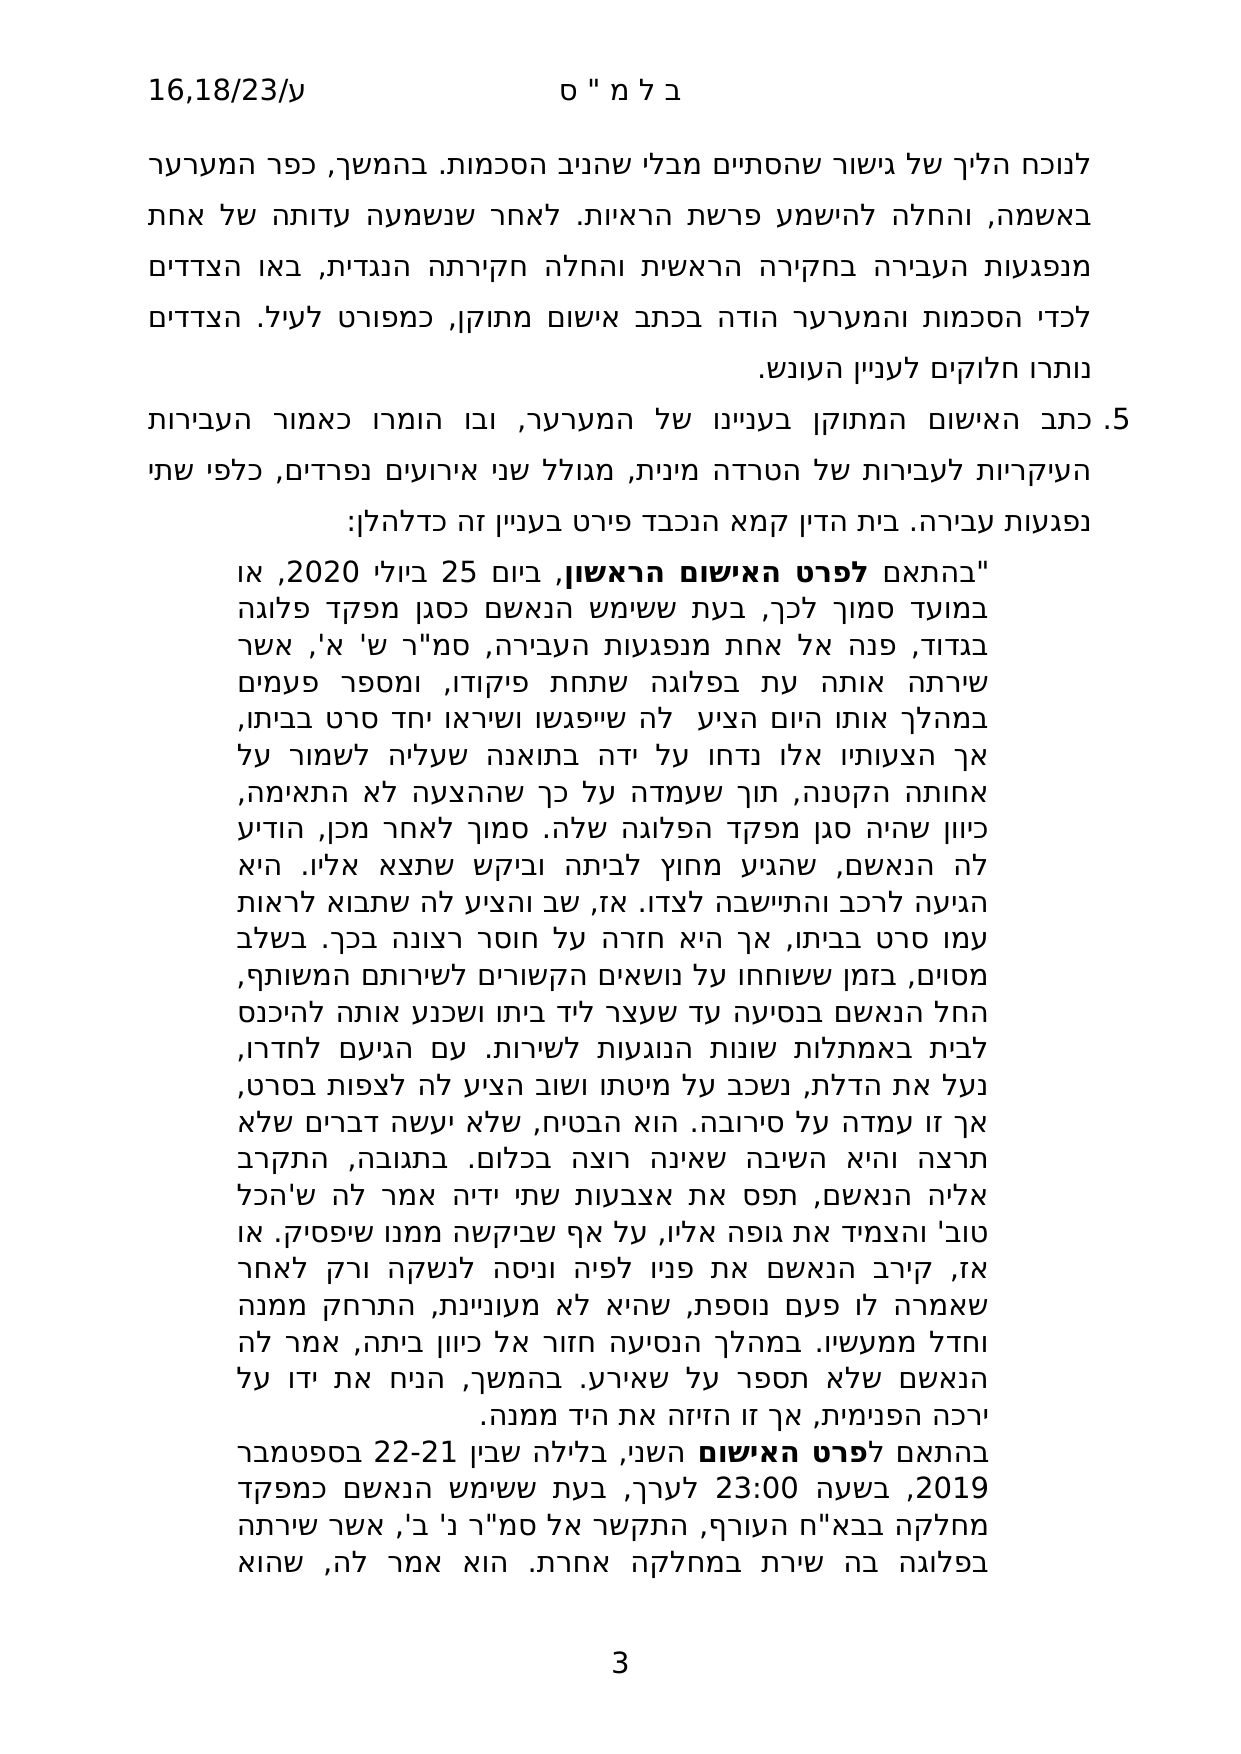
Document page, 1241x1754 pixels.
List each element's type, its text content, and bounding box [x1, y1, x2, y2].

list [236, 1435, 989, 1579]
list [148, 148, 1093, 385]
list כתב האישום המתוקן בעניינו של המערער, ובו הומרו כאמור העבירות העיקריות לעבירות של הטרדה מינית, מגולל שני אירועים נפרדים, כלפי שתי נפגעות עבירה. בית הדין קמא הנכבד פירט בעניין זה כדלהלן: [148, 402, 1093, 538]
list "בהתאם לפרט האישום הראשון, ביום 25 ביולי 2020, או במועד סמוך לכך, בעת ששימש הנאשם כסגן מפקד פלוגה בגדוד, פנה אל אחת מנפגעות העבירה, סמ"ר ש' א', אשר שירתה אותה עת בפלוגה שתחת פיקודו, ומספר פעמים במהלך אותו היום הציע לה שייפגשו ושיראו יחד סרט בביתו, אך הצעותיו אלו נדחו על ידה בתואנה שעליה לשמור על אחותה הקטנה, תוך שעמדה על כך שההצעה לא התאימה, כיוון שהיה סגן מפקד הפלוגה שלה. סמוך לאחר מכן, הודיע לה הנאשם, שהגיע מחוץ לביתה וביקש שתצא אליו. היא הגיעה לרכב והתיישבה לצדו. אז, שב והציע לה שתבוא לראות עמו סרט בביתו, אך היא חזרה על חוסר רצונה בכך. בשלב מסוים, בזמן ששוחחו על נושאים הקשורים לשירותם המשותף, החל הנאשם בנסיעה עד שעצר ליד ביתו ושכנע אותה להיכנס לבית באמתלות שונות הנוגעות לשירות. עם הגיעם לחדרו, נעל את הדלת, נשכב על מיטתו ושוב הציע לה לצפות בסרט, אך זו עמדה על סירובה. הוא הבטיח, שלא יעשה דברים שלא תרצה והיא השיבה שאינה רוצה בכלום. בתגובה, התקרב אליה הנאשם, תפס את אצבעות שתי ידיה אמר לה ש'הכל טוב' והצמיד את גופה אליו, על אף שביקשה ממנו שיפסיק. או אז, קירב הנאשם את פניו לפיה וניסה לנשקה ורק לאחר שאמרה לו פעם נוספת, שהיא לא מעוניינת, התרחק ממנה וחדל ממעשיו. במהלך הנסיעה חזור אל כיוון ביתה, אמר לה הנאשם שלא תספר על שאירע. בהמשך, הניח את ידו על ירכה הפנימית, אך זו הזיזה את היד ממנה. [236, 555, 989, 1432]
